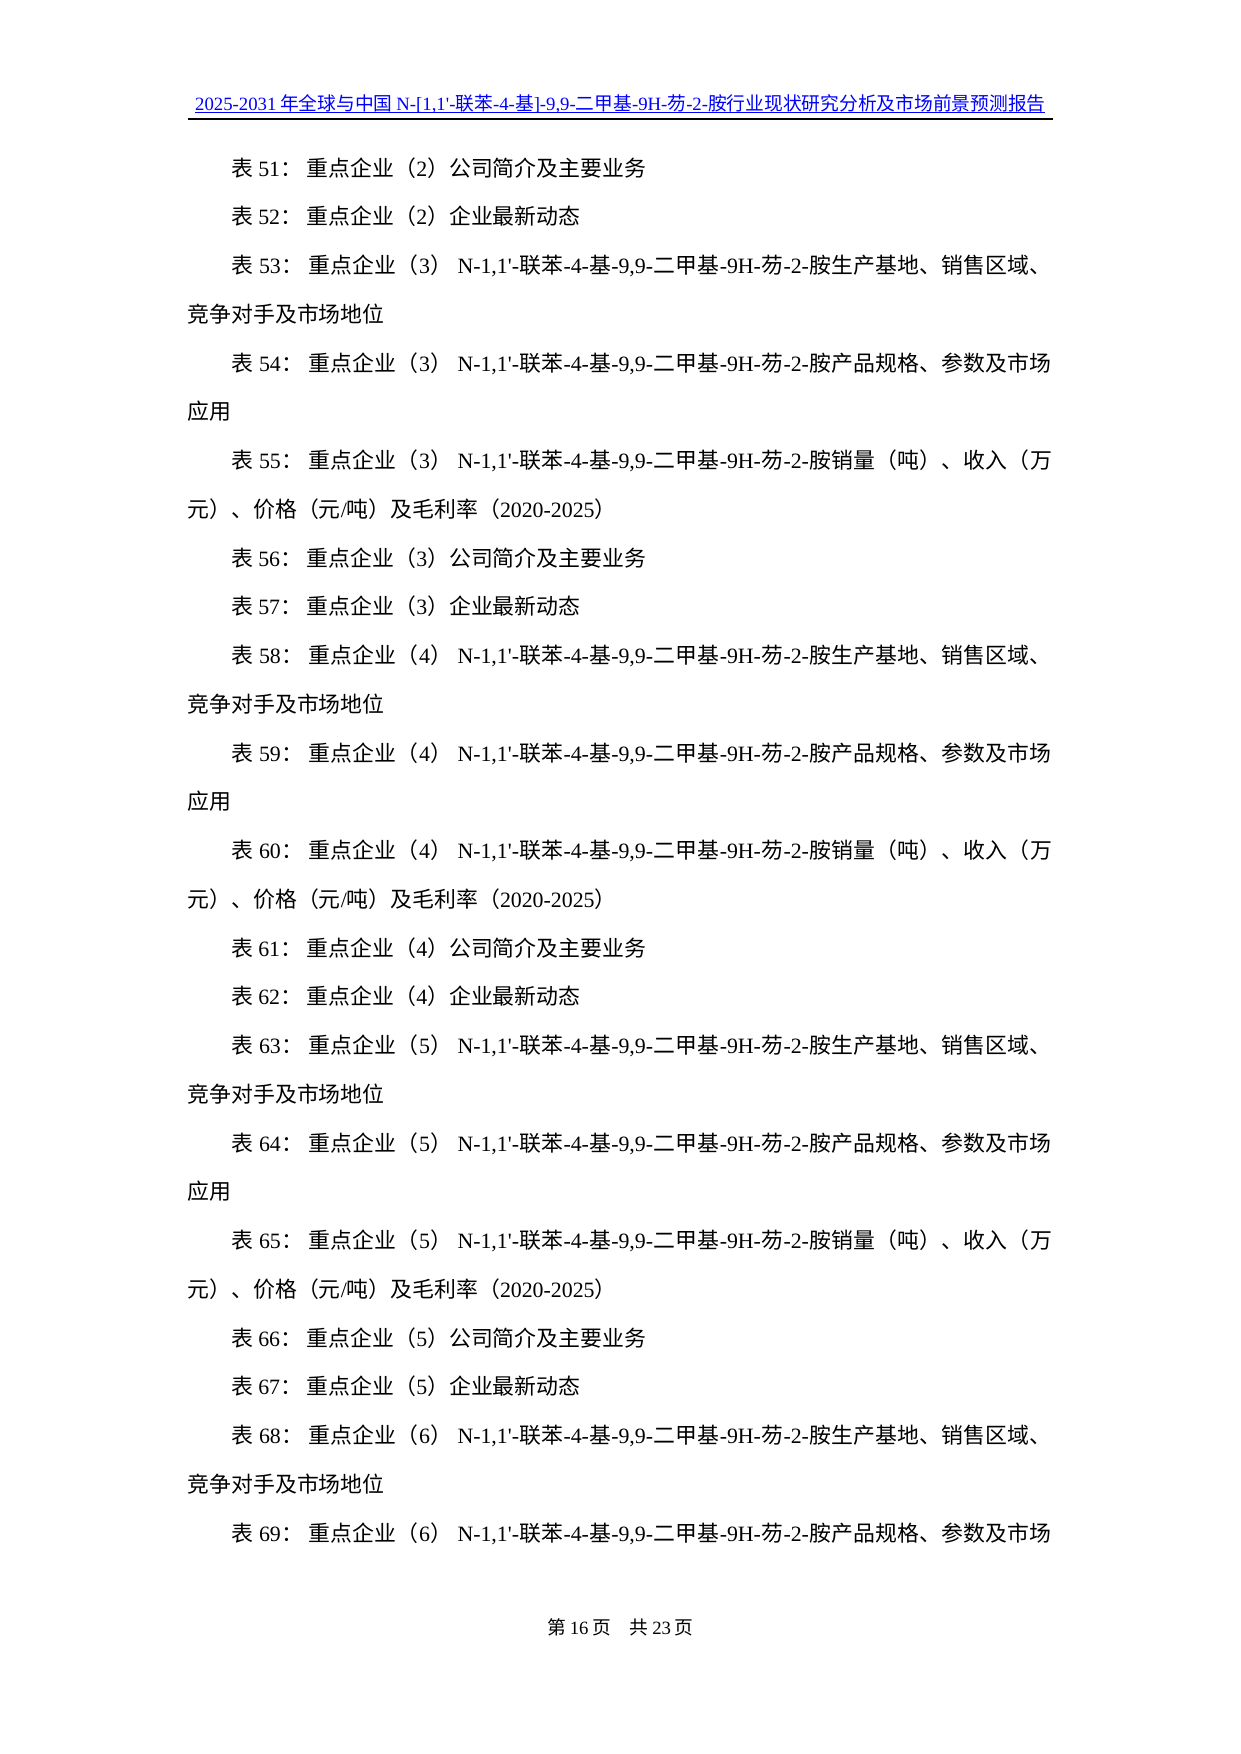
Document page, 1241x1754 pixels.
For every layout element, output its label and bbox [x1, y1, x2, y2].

text [187, 150, 1053, 1548]
